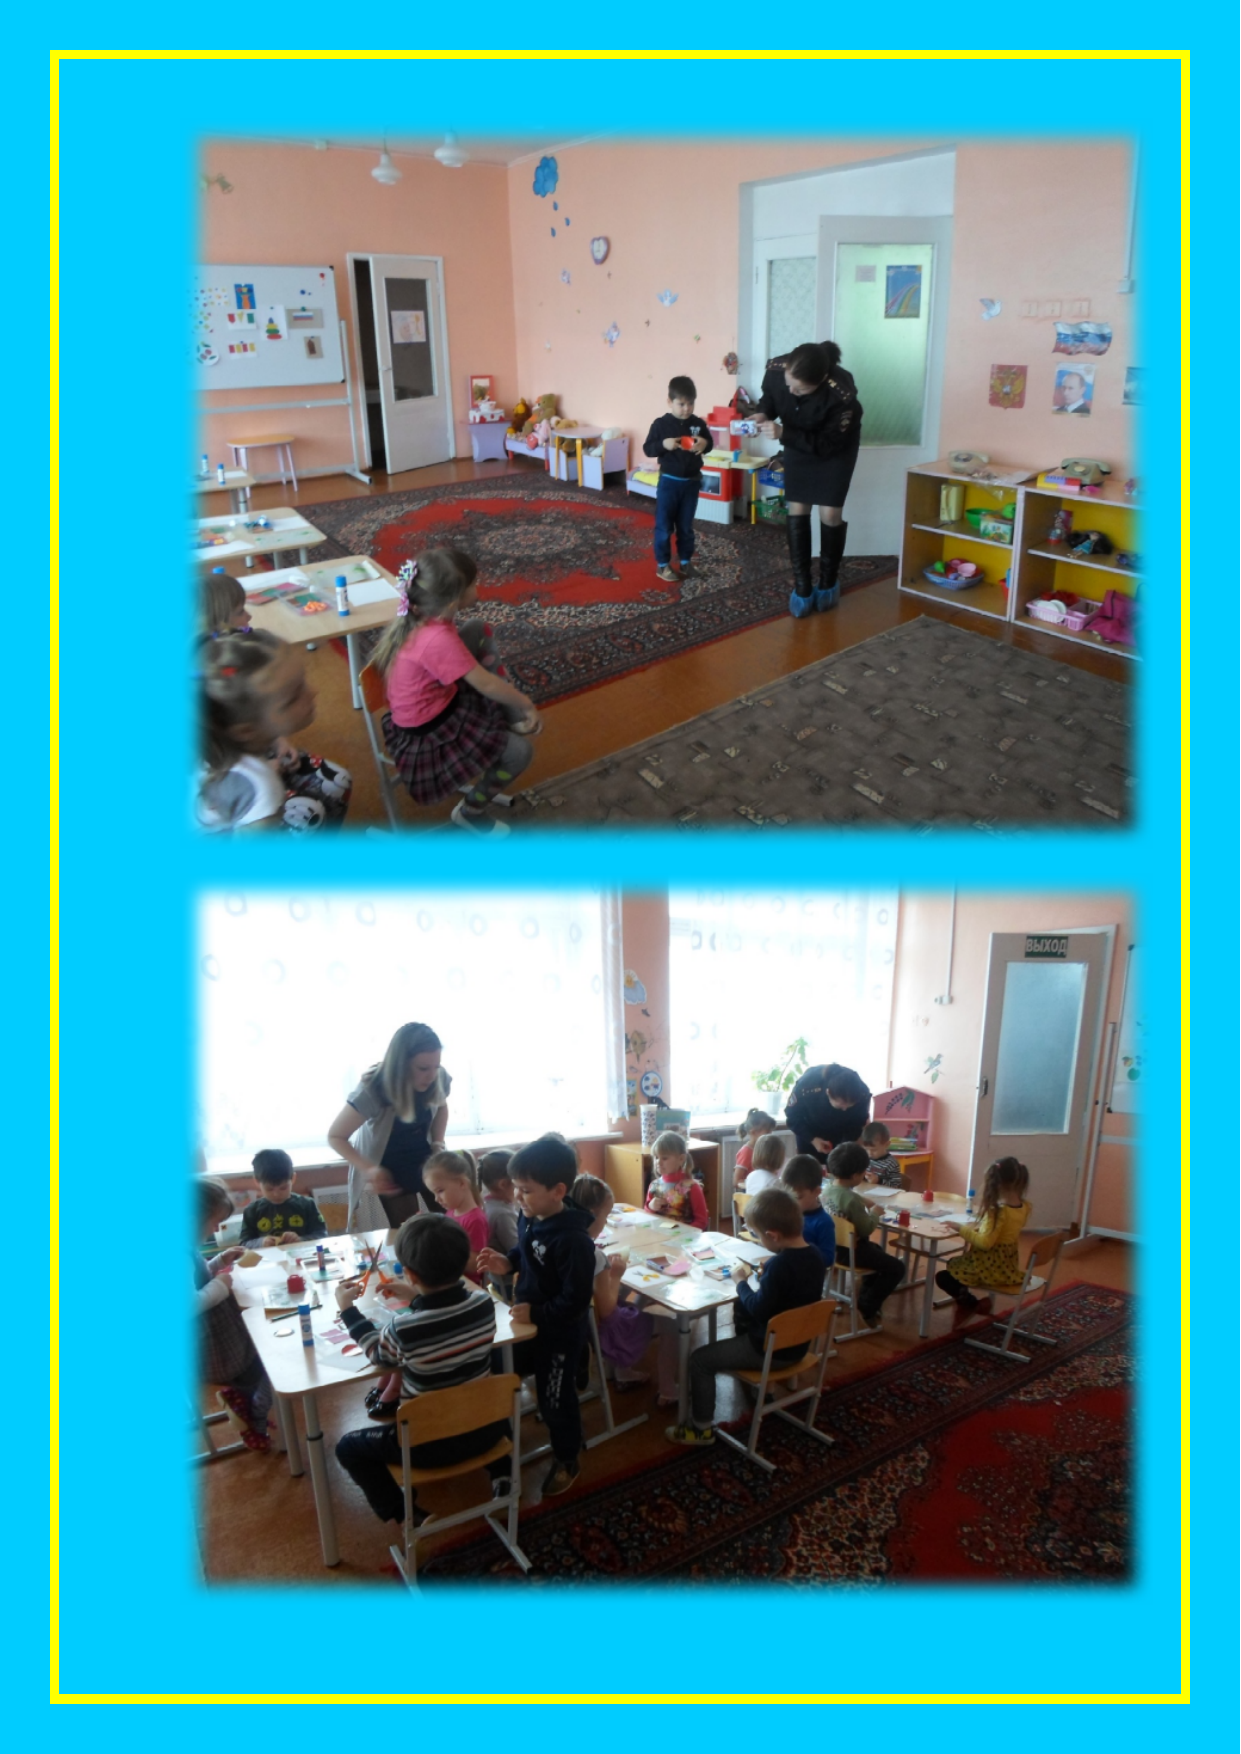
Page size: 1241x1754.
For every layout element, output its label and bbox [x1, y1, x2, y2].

picture [188, 126, 1149, 839]
picture [188, 880, 1147, 1594]
